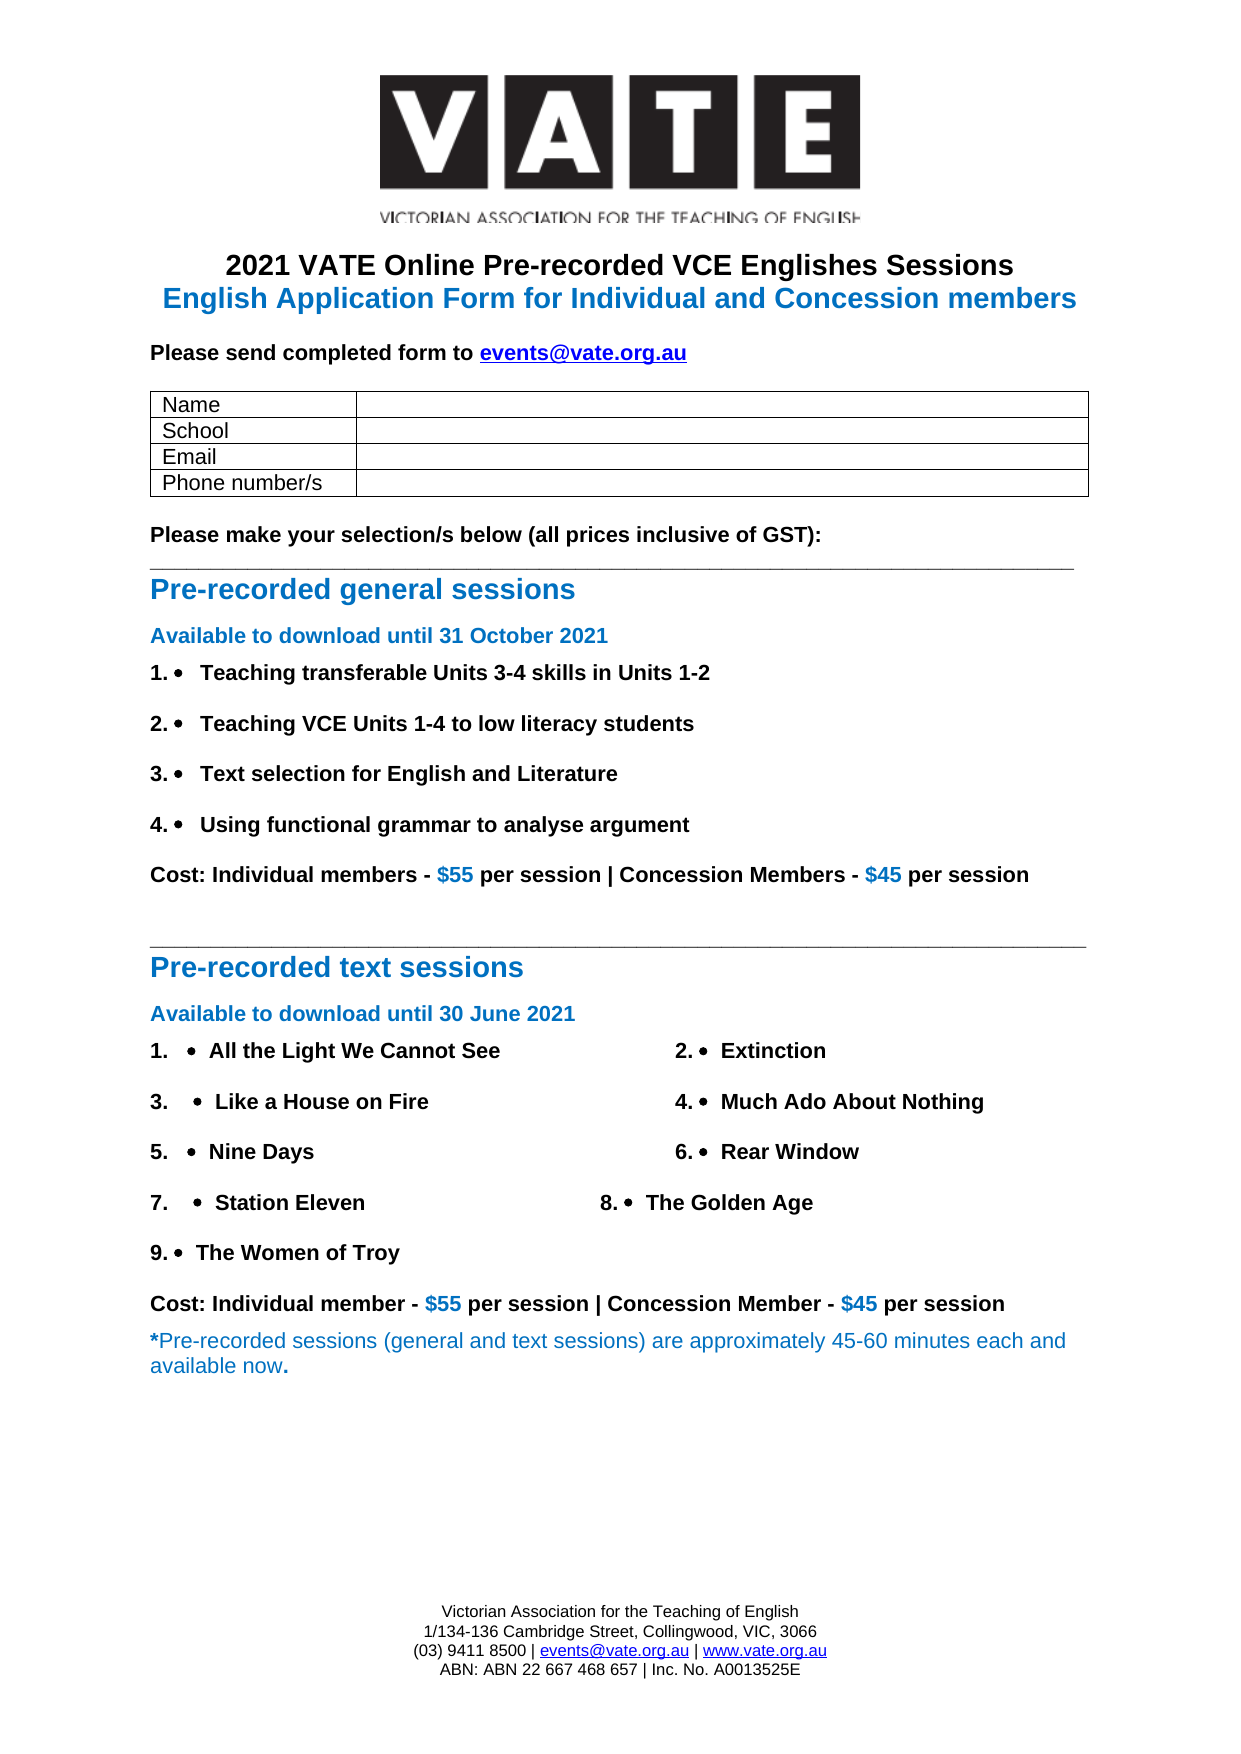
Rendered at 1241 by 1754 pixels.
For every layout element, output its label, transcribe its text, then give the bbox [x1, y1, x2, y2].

text 2021 VATE Online Pre-recorded VCE Englishes Sessions [150, 248, 1090, 281]
text 7. Station Eleven 8. The Golden Age [150, 1189, 1090, 1215]
text 1. Teaching transferable Units 3-4 skills in Units 1-2 [150, 660, 1090, 686]
text 5. Nine Days 6. Rear Window [150, 1139, 1090, 1164]
table_cell Email [151, 444, 356, 469]
text 9. The Women of Troy [150, 1240, 1090, 1265]
table_cell [357, 418, 1088, 443]
table_cell [357, 470, 1088, 496]
table_cell School [151, 418, 356, 443]
text Available to download until 31 October 2021 [150, 622, 1090, 648]
text 1. All the Light We Cannot See 2. Extinction [150, 1038, 1090, 1063]
text Cost: Individual member - $55 per session | Concession Member - $45 per session [150, 1290, 1090, 1316]
text 3. Like a House on Fire 4. Much Ado About Nothing [150, 1089, 1090, 1114]
text English Application Form for Individual and Concession members [150, 281, 1090, 315]
text Cost: Individual members - $55 per session | Concession Members - $45 per session [150, 862, 1090, 887]
text 4. Using functional grammar to analyse argument [150, 812, 1090, 837]
text _____________________________________________________________________________ [150, 925, 1090, 950]
text ____________________________________________________________________________ [150, 547, 1090, 572]
table_cell Phone number/s [151, 470, 356, 496]
text 2. Teaching VCE Units 1-4 to low literacy students [150, 711, 1090, 736]
table_header [357, 392, 1088, 417]
text Please make your selection/s below (all prices inclusive of GST): [150, 522, 1090, 547]
text Available to download until 30 June 2021 [150, 1001, 1090, 1026]
text Please send completed form to events@vate.org.au [150, 340, 1090, 365]
text 3. Text selection for English and Literature [150, 761, 1090, 786]
text Pre-recorded text sessions [150, 950, 1090, 984]
table_cell [357, 444, 1088, 469]
text *Pre-recorded sessions (general and text sessions) are approximately 45-60 minutes each and available now. [150, 1328, 1090, 1379]
table_header Name [151, 392, 356, 417]
text Pre-recorded general sessions [150, 572, 1090, 606]
